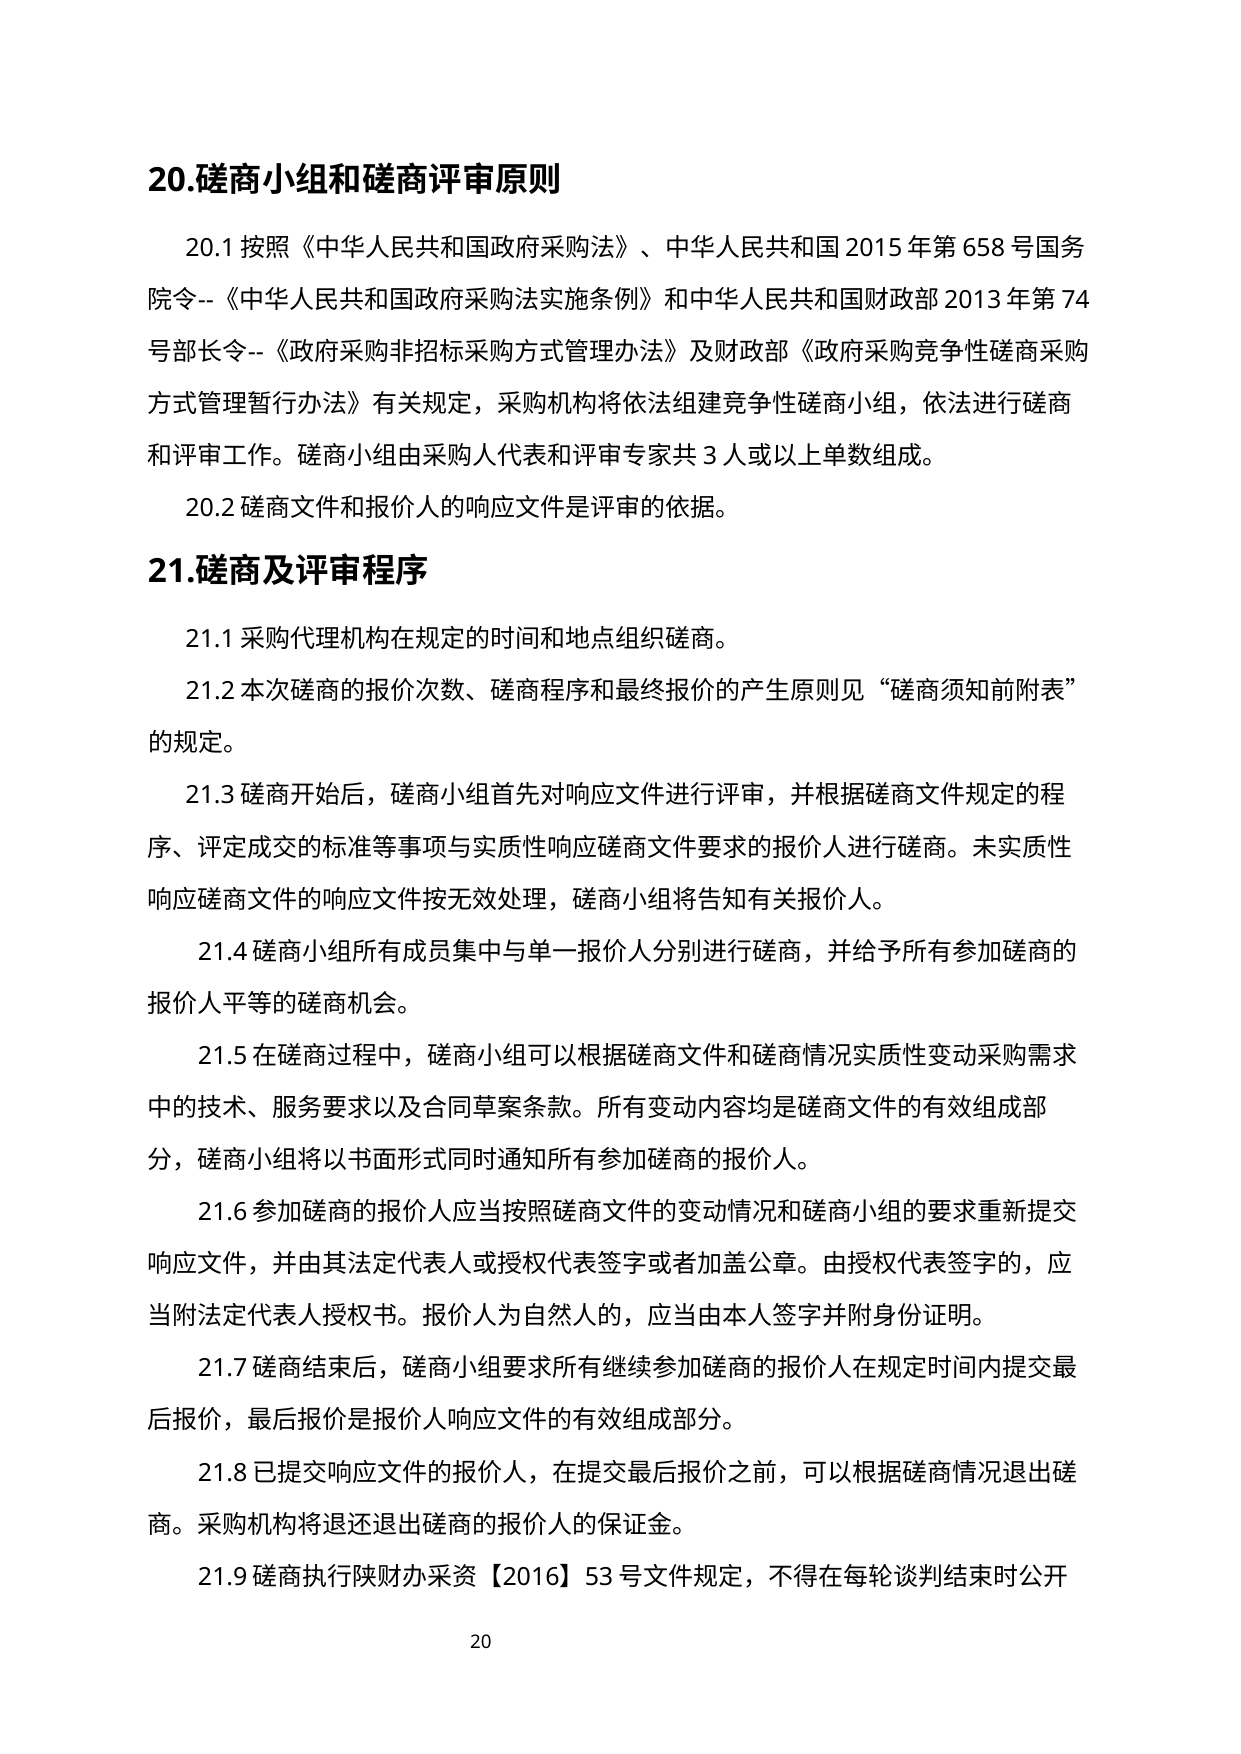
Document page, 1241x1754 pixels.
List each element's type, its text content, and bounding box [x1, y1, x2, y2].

text 21.3磋商开始后，磋商小组首先对响应文件进行评审，并根据磋商文件规定的程序、评定成交的标准等事项与实质性响应磋商文件要求的报价人进行磋商。未实质性响应磋商文件的响应文件按无效处理，磋商小组将告知有关报价人。 [148, 762, 1092, 918]
text 21.磋商及评审程序 [148, 539, 1092, 593]
text 21.2本次磋商的报价次数、磋商程序和最终报价的产生原则见“磋商须知前附表”的规定。 [148, 658, 1092, 762]
text 21.8已提交响应文件的报价人，在提交最后报价之前，可以根据磋商情况退出磋商。采购机构将退还退出磋商的报价人的保证金。 [148, 1439, 1092, 1543]
text 20.磋商小组和磋商评审原则 [148, 148, 1092, 202]
text 21.5在磋商过程中，磋商小组可以根据磋商文件和磋商情况实质性变动采购需求中的技术、服务要求以及合同草案条款。所有变动内容均是磋商文件的有效组成部分，磋商小组将以书面形式同时通知所有参加磋商的报价人。 [148, 1023, 1092, 1179]
text 21.6参加磋商的报价人应当按照磋商文件的变动情况和磋商小组的要求重新提交响应文件，并由其法定代表人或授权代表签字或者加盖公章。由授权代表签字的，应当附法定代表人授权书。报价人为自然人的，应当由本人签字并附身份证明。 [148, 1179, 1092, 1335]
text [148, 1543, 1092, 1596]
text 21.7磋商结束后，磋商小组要求所有继续参加磋商的报价人在规定时间内提交最后报价，最后报价是报价人响应文件的有效组成部分。 [148, 1335, 1092, 1439]
text 20.1按照《中华人民共和国政府采购法》、中华人民共和国2015年第658号国务院令--《中华人民共和国政府采购法实施条例》和中华人民共和国财政部2013年第74号部长令--《政府采购非招标采购方式管理办法》及财政部《政府采购竞争性磋商采购方式管理暂行办法》有关规定，采购机构将依法组建竞争性磋商小组，依法进行磋商和评审工作。磋商小组由采购人代表和评审专家共3人或以上单数组成。 [148, 214, 1092, 475]
text 21.4磋商小组所有成员集中与单一报价人分别进行磋商，并给予所有参加磋商的报价人平等的磋商机会。 [148, 918, 1092, 1023]
text 21.1采购代理机构在规定的时间和地点组织磋商。 [148, 606, 1092, 658]
text 20.2磋商文件和报价人的响应文件是评审的依据。 [148, 475, 1092, 527]
